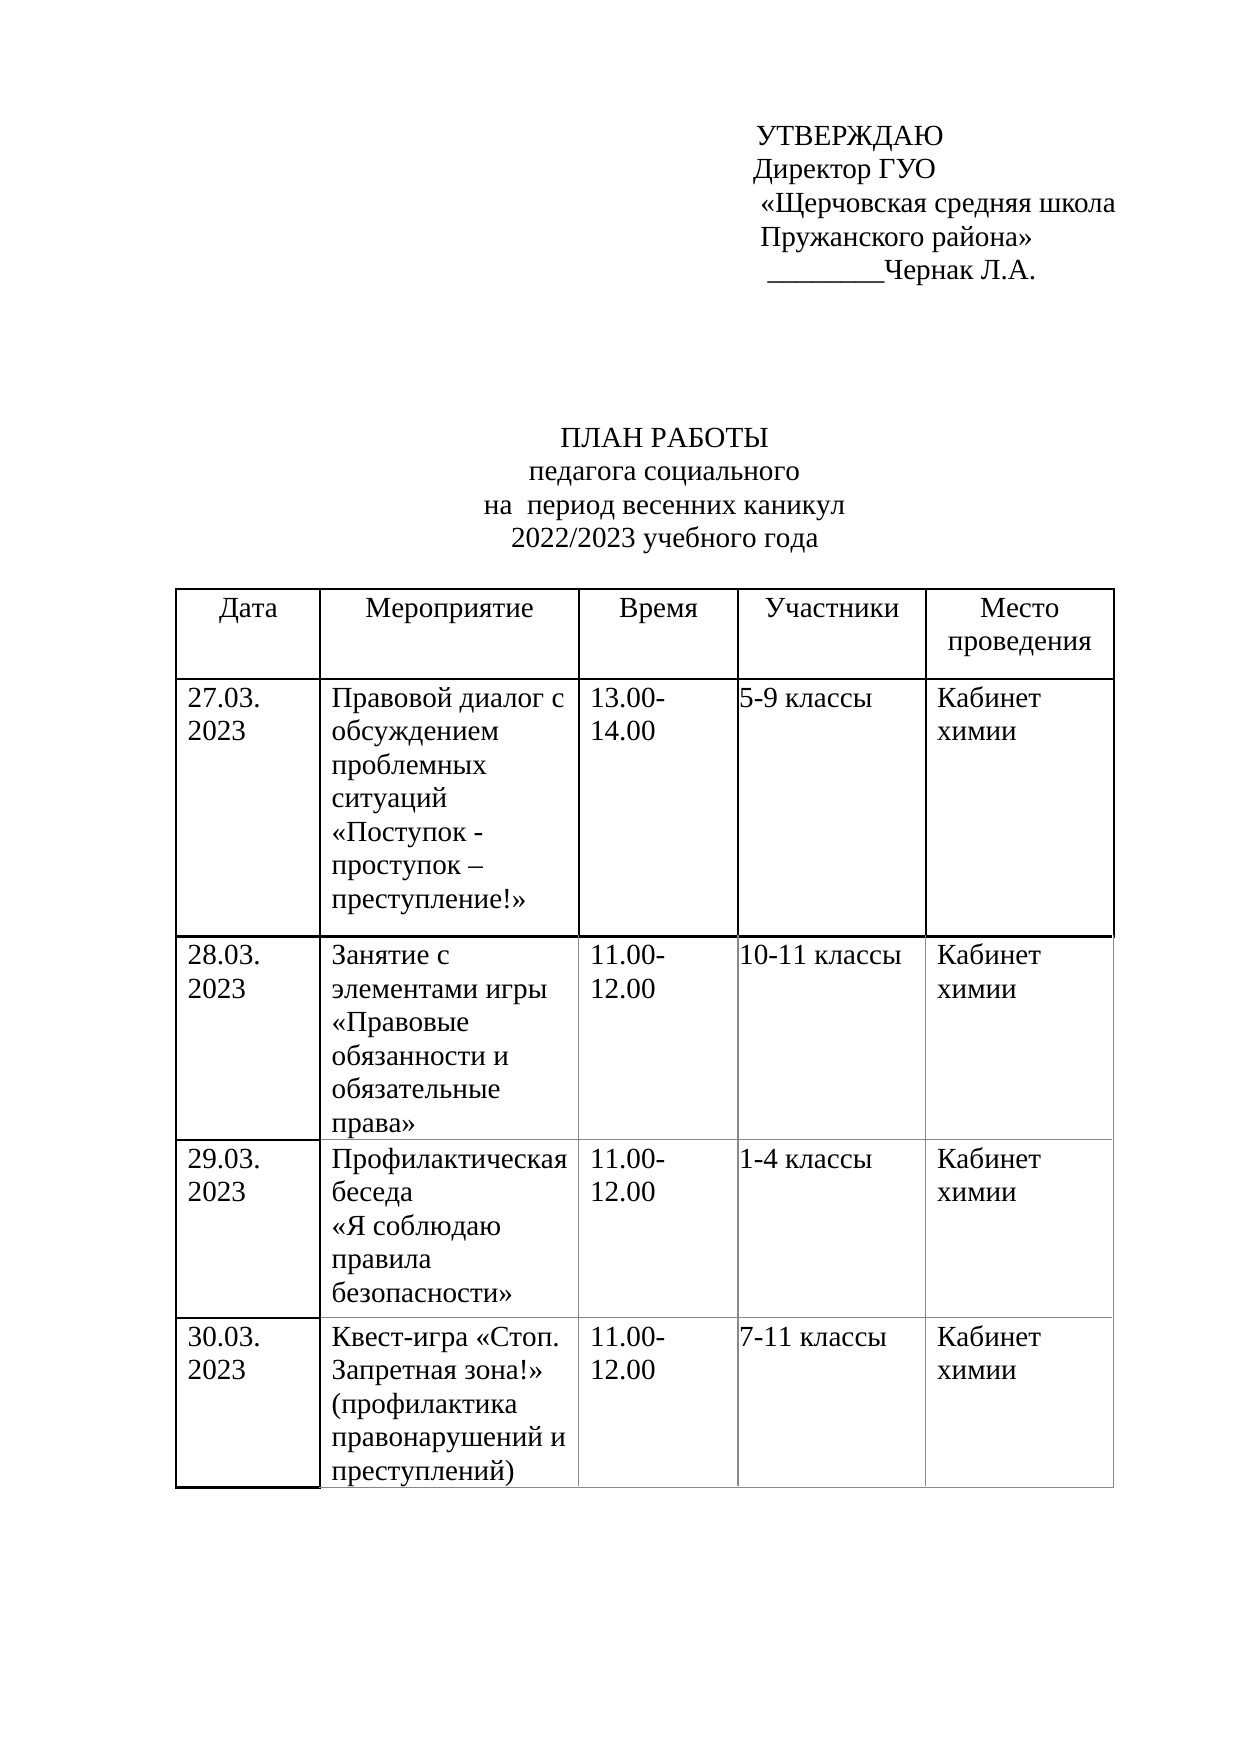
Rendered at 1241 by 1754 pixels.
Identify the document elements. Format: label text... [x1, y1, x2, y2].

table_cell Кабинет химии [927, 680, 1113, 935]
text ПЛАН РАБОТЫ [177, 420, 1152, 453]
table_cell Кабинет химии [926, 1317, 1113, 1486]
table_cell 11.00-12.00 [579, 1140, 737, 1317]
table_cell 27.03. 2023 [177, 680, 319, 935]
table_cell Кабинет химии [926, 935, 1113, 1139]
table_header Время [580, 590, 737, 678]
table_cell 11.00-12.00 [579, 1318, 737, 1486]
table_header Мероприятие [321, 590, 578, 678]
table_cell 28.03. 2023 [177, 938, 319, 1139]
text Директор ГУО [177, 152, 1152, 185]
table_cell 5-9 классы [739, 680, 925, 935]
table_cell 1-4 классы [739, 1140, 925, 1317]
text Пружанского района» [177, 219, 1152, 252]
text ________Чернак Л.А. [177, 252, 1152, 286]
table_header Дата [177, 590, 319, 678]
text «Щерчовская средняя школа [177, 185, 1152, 219]
table_cell 7-11 классы [739, 1318, 925, 1486]
table_cell 30.03. 2023 [177, 1319, 319, 1486]
table_cell Кабинет химии [926, 1139, 1113, 1317]
table_header Место проведения [927, 590, 1113, 678]
text 2022/2023 учебного года [177, 521, 1152, 554]
text УТВЕРЖДАЮ [177, 118, 1152, 152]
text педагога социального [177, 453, 1152, 487]
table_cell Правовой диалог с обсуждением проблемных ситуаций «Поступок - проступок – преступление!» [321, 680, 578, 935]
text на период весенних каникул [177, 487, 1152, 521]
table_cell 10-11 классы [739, 938, 925, 1139]
table_header Участники [739, 590, 925, 678]
table_cell 29.03. 2023 [177, 1141, 319, 1317]
table_cell Занятие с элементами игры «Правовые обязанности и обязательные права» [321, 938, 578, 1139]
table_cell 11.00-12.00 [579, 938, 737, 1139]
table_cell Квест-игра «Стоп. Запретная зона!» (профилактика правонарушений и преступлений) [321, 1318, 578, 1486]
table_cell 13.00-14.00 [580, 680, 737, 935]
table_cell Профилактическая беседа «Я соблюдаю правила безопасности» [321, 1140, 578, 1317]
